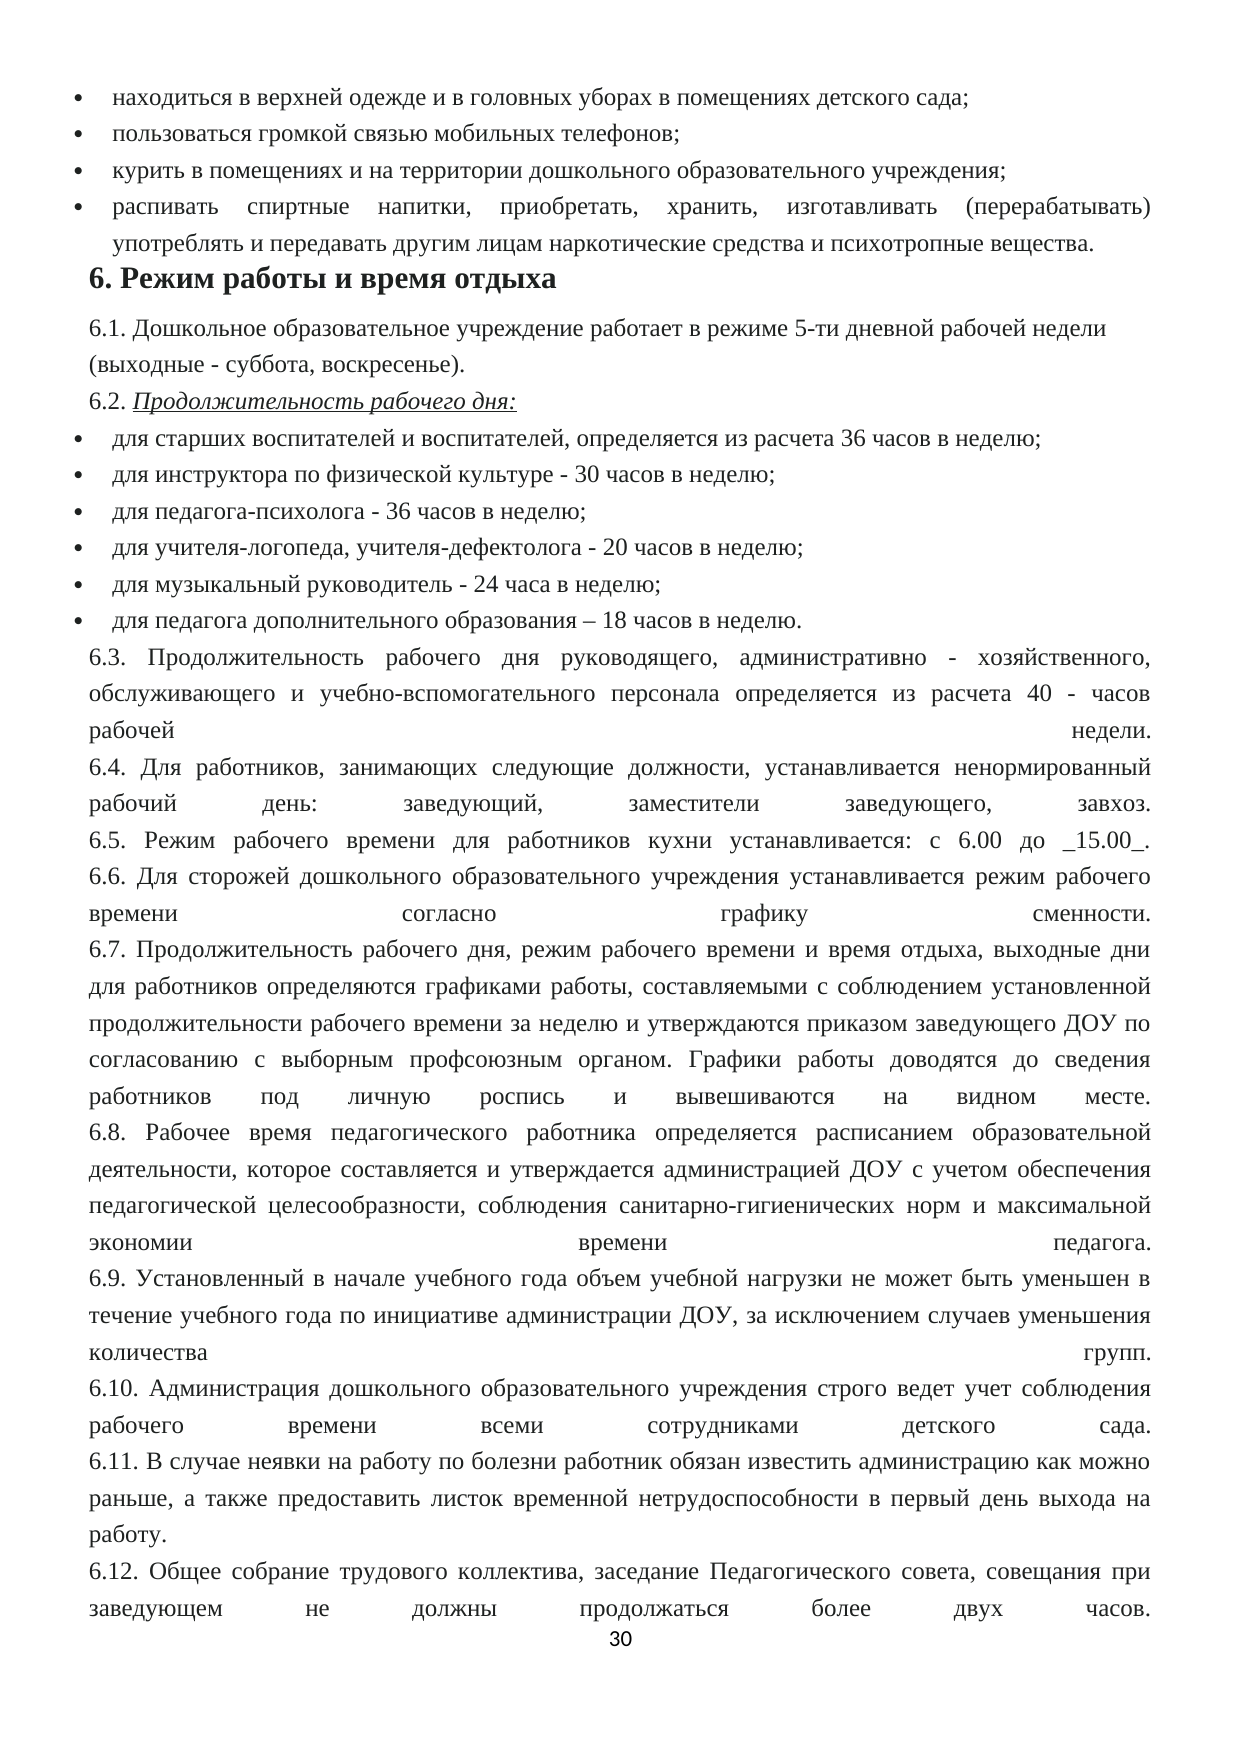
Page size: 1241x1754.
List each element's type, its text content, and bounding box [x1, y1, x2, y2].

list для старших воспитателей и воспитателей, определяется из расчета 36 часов в неделю; [74, 415, 1152, 451]
text 6. Режим работы и время отдыха [89, 257, 1152, 296]
list для инструктора по физической культуре - 30 часов в неделю; [74, 451, 1152, 488]
list для музыкальный руководитель - 24 часа в неделю; [74, 561, 1152, 598]
list для педагога-психолога - 36 часов в неделю; [74, 488, 1152, 524]
list для педагога дополнительного образования – 18 часов в неделю. [74, 598, 1152, 634]
text 6.1. Дошкольное образовательное учреждение работает в режиме 5-ти дневной рабочей недели (выходные - суббота, воскресенье). 6.2. Продолжительность рабочего дня: [89, 305, 1152, 415]
list пользоваться громкой связью мобильных телефонов; [74, 110, 1152, 147]
list распивать спиртные напитки, приобретать, хранить, изготавливать (перерабатывать) употреблять и передавать другим лицам наркотические средства и психотропные вещества. [74, 183, 1152, 257]
list курить в помещениях и на территории дошкольного образовательного учреждения; [74, 147, 1152, 183]
list для учителя-логопеда, учителя-дефектолога - 20 часов в неделю; [74, 524, 1152, 561]
list находиться в верхней одежде и в головных уборах в помещениях детского сада; [74, 74, 1152, 110]
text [89, 634, 1152, 1621]
